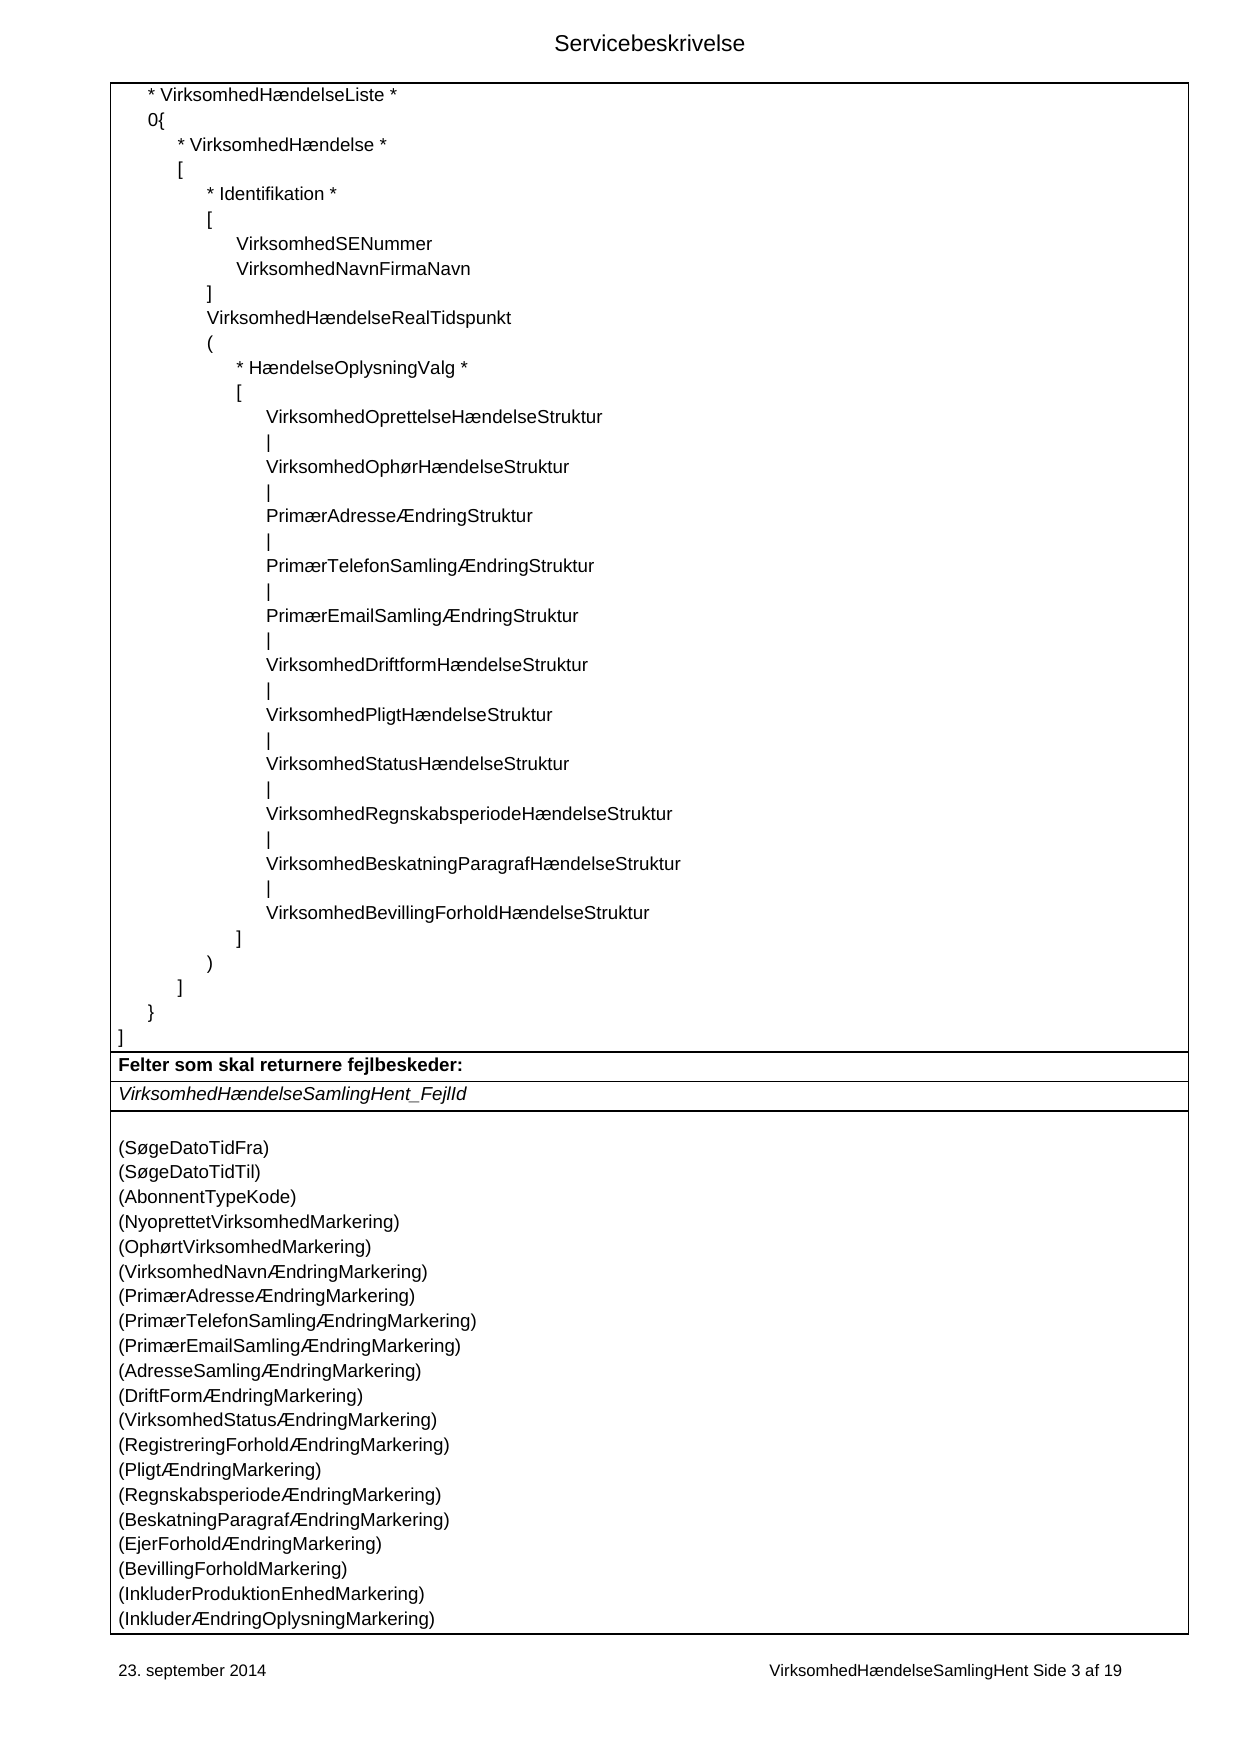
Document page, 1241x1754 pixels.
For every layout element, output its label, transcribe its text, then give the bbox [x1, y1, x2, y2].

table_cell VirksomhedHændelseSamlingHent_FejlId [111, 1082, 1188, 1110]
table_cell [111, 84, 1188, 1051]
table_cell Felter som skal returnere fejlbeskeder: [111, 1053, 1188, 1081]
table_cell (SøgeDatoTidFra) (SøgeDatoTidTil) (AbonnentTypeKode) (NyoprettetVirksomhedMarkering) (OphørtVirksomhedMarkering) (VirksomhedNavnÆndringMarkering) (PrimærAdresseÆndringMarkering) (PrimærTelefonSamlingÆndringMarkering) (PrimærEmailSamlingÆndringMarkering) (AdresseSamlingÆndringMarkering) (DriftFormÆndringMarkering) (VirksomhedStatusÆndringMarkering) (RegistreringForholdÆndringMarkering) (PligtÆndringMarkering) (RegnskabsperiodeÆndringMarkering) (BeskatningParagrafÆndringMarkering) (EjerForholdÆndringMarkering) (BevillingForholdMarkering) (InkluderProduktionEnhedMarkering) (InkluderÆndringOplysningMarkering) [111, 1112, 1188, 1633]
